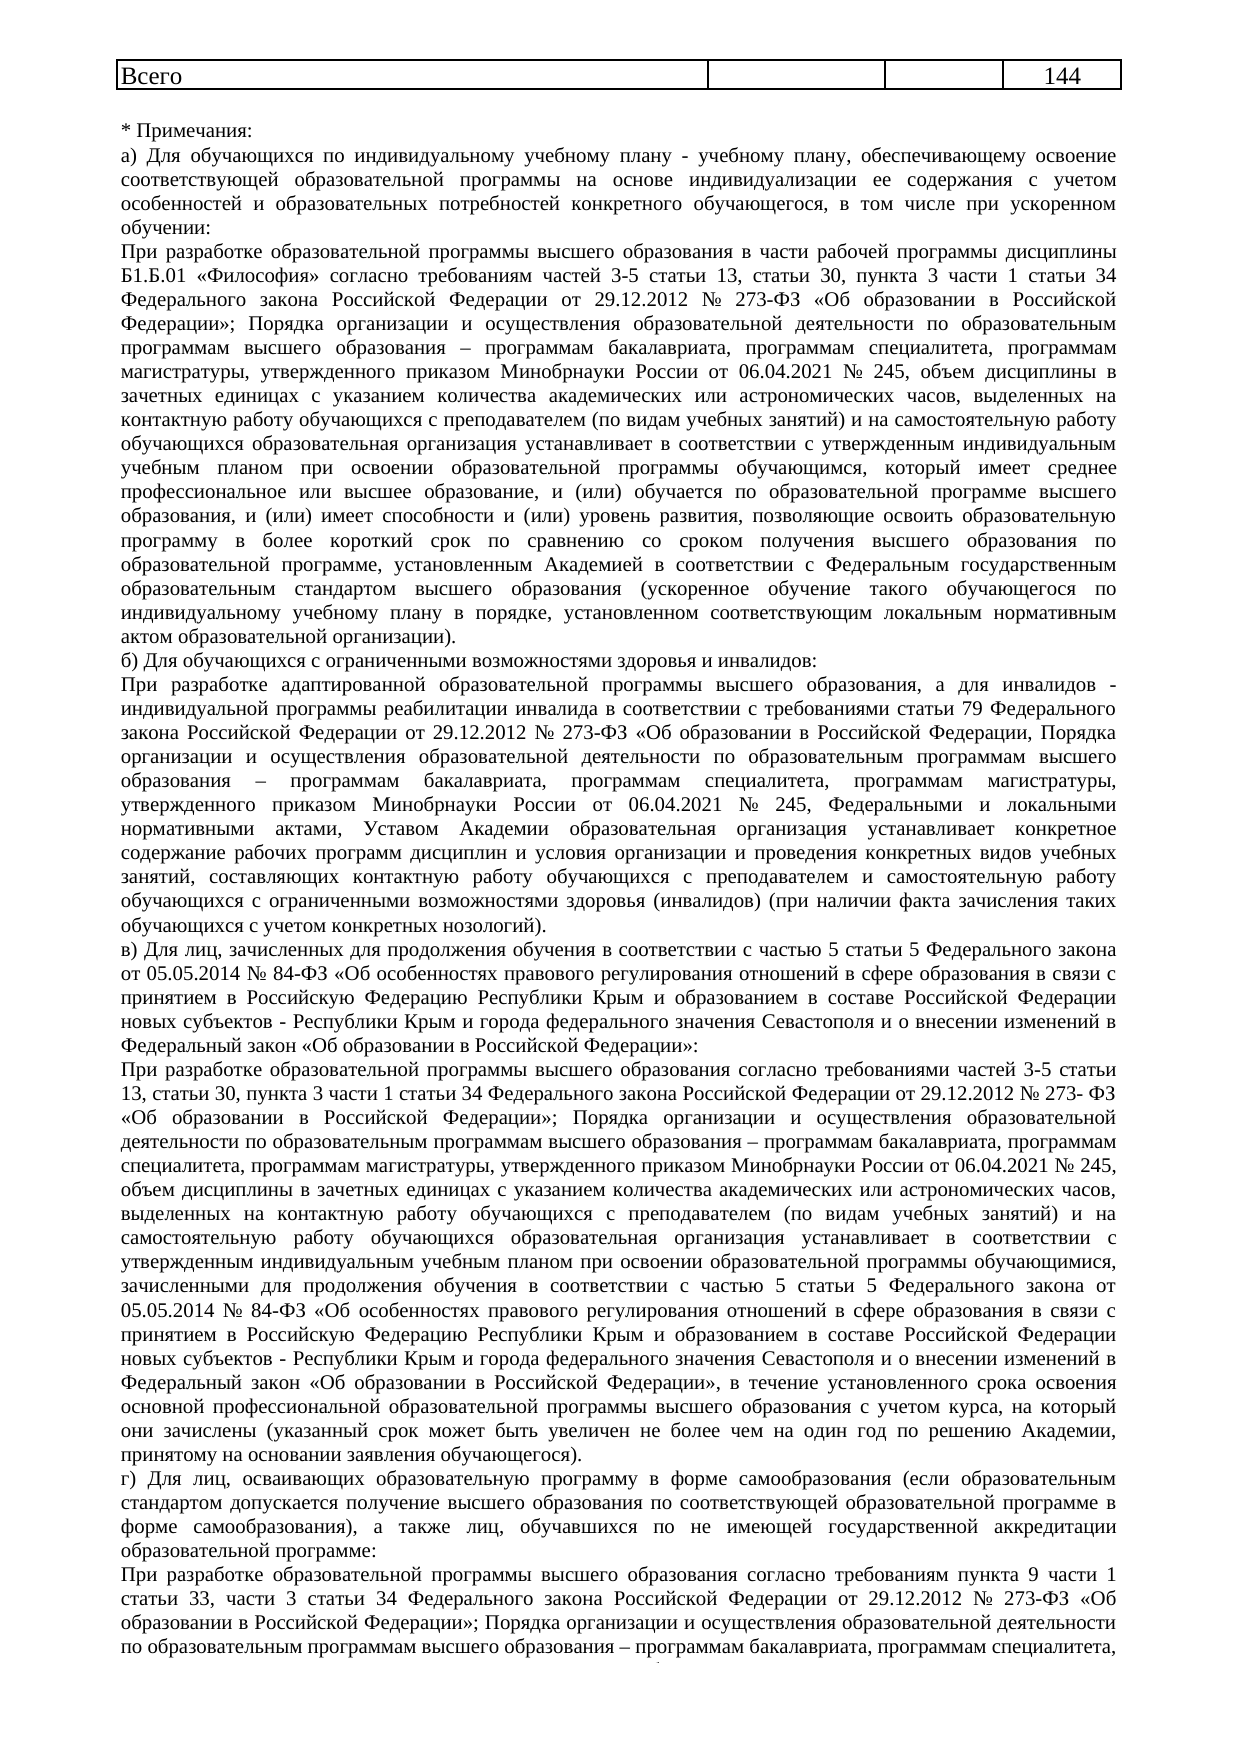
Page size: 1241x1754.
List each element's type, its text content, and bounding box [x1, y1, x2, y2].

table_header Всего [118, 61, 707, 88]
table_header 144 [1004, 61, 1120, 88]
table_header [709, 61, 884, 88]
table_cell * Примечания: а) Для обучающихся по индивидуальному учебному плану - учебному плану, обеспечивающему освоение соответствующей образовательной программы на основе индивидуализации ее содержания с учетом особенностей и образовательных потребностей конкретного обучающегося, в том числе при ускоренном обучении: При разработке образовательной программы высшего образования в части рабочей программы дисциплины Б1.Б.01 «Философия» согласно требованиям частей 3-5 статьи 13, статьи 30, пункта 3 части 1 статьи 34 Федерального закона Российской Федерации от 29.12.2012 № 273-ФЗ «Об образовании в Российской Федерации»; Порядка организации и осуществления образовательной деятельности по образовательным программам высшего образования – программам бакалавриата, программам специалитета, программам магистратуры, утвержденного приказом Минобрнауки России от 06.04.2021 № 245, объем дисциплины в зачетных единицах с указанием количества академических или астрономических часов, выделенных на контактную работу обучающихся с преподавателем (по видам учебных занятий) и на самостоятельную работу обучающихся образовательная организация устанавливает в соответствии с утвержденным индивидуальным учебным планом при освоении образовательной программы обучающимся, который имеет среднее профессиональное или высшее образование, и (или) обучается по образовательной программе высшего образования, и (или) имеет способности и (или) уровень развития, позволяющие освоить образовательную программу в более короткий срок по сравнению со сроком получения высшего образования по образовательной программе, установленным Академией в соответствии с Федеральным государственным образовательным стандартом высшего образования (ускоренное обучение такого обучающегося по индивидуальному учебному плану в порядке, установленном соответствующим локальным нормативным актом образовательной организации). б) Для обучающихся с ограниченными возможностями здоровья и инвалидов: При разработке адаптированной образовательной программы высшего образования, а для инвалидов - индивидуальной программы реабилитации инвалида в соответствии с требованиями статьи 79 Федерального закона Российской Федерации от 29.12.2012 № 273-ФЗ «Об образовании в Российской Федерации, Порядка организации и осуществления образовательной деятельности по образовательным программам высшего образования – программам бакалавриата, программам специалитета, программам магистратуры, утвержденного приказом Минобрнауки России от 06.04.2021 № 245, Федеральными и локальными нормативными актами, Уставом Академии образовательная организация устанавливает конкретное содержание рабочих программ дисциплин и условия организации и проведения конкретных видов учебных занятий, составляющих контактную работу обучающихся с преподавателем и самостоятельную работу обучающихся с ограниченными возможностями здоровья (инвалидов) (при наличии факта зачисления таких обучающихся с учетом конкретных нозологий). в) Для лиц, зачисленных для продолжения обучения в соответствии с частью 5 статьи 5 Федерального закона от 05.05.2014 № 84-ФЗ «Об особенностях правового регулирования отношений в сфере образования в связи с принятием в Российскую Федерацию Республики Крым и образованием в составе Российской Федерации новых субъектов - Республики Крым и города федерального значения Севастополя и о внесении изменений в Федеральный закон «Об образовании в Российской Федерации»: При разработке образовательной программы высшего образования согласно требованиями частей 3-5 статьи 13, статьи 30, пункта 3 части 1 статьи 34 Федерального закона Российской Федерации от 29.12.2012 № 273- ФЗ «Об образовании в Российской Федерации»; Порядка организации и осуществления образовательной деятельности по образовательным программам высшего образования – программам бакалавриата, программам специалитета, программам магистратуры, утвержденного приказом Минобрнауки России от 06.04.2021 № 245, объем дисциплины в зачетных единицах с указанием количества академических или астрономических часов, выделенных на контактную работу обучающихся с преподавателем (по видам учебных занятий) и на самостоятельную работу обучающихся образовательная организация устанавливает в соответствии с утвержденным индивидуальным учебным планом при освоении образовательной программы обучающимися, зачисленными для продолжения обучения в соответствии с частью 5 статьи 5 Федерального закона от 05.05.2014 № 84-ФЗ «Об особенностях правового регулирования отношений в сфере образования в связи с принятием в Российскую Федерацию Республики Крым и образованием в составе Российской Федерации новых субъектов - Республики Крым и города федерального значения Севастополя и о внесении изменений в Федеральный закон «Об образовании в Российской Федерации», в течение установленного срока освоения основной профессиональной образовательной программы высшего образования с учетом курса, на который они зачислены (указанный срок может быть увеличен не более чем на один год по решению Академии, принятому на основании заявления обучающегося). г) Для лиц, осваивающих образовательную программу в форме самообразования (если образовательным стандартом допускается получение высшего образования по соответствующей образовательной программе в форме самообразования), а также лиц, обучавшихся по не имеющей государственной аккредитации образовательной программе: При разработке образовательной программы высшего образования согласно требованиям пункта 9 части 1 статьи 33, части 3 статьи 34 Федерального закона Российской Федерации от 29.12.2012 № 273-ФЗ «Об образовании в Российской Федерации»; Порядка организации и осуществления образовательной деятельности по образовательным программам высшего образования – программам бакалавриата, программам специалитета, программам магистратуры, утвержденного приказом Минобрнауки России от [117, 90, 1121, 1662]
table_header [886, 61, 1002, 88]
